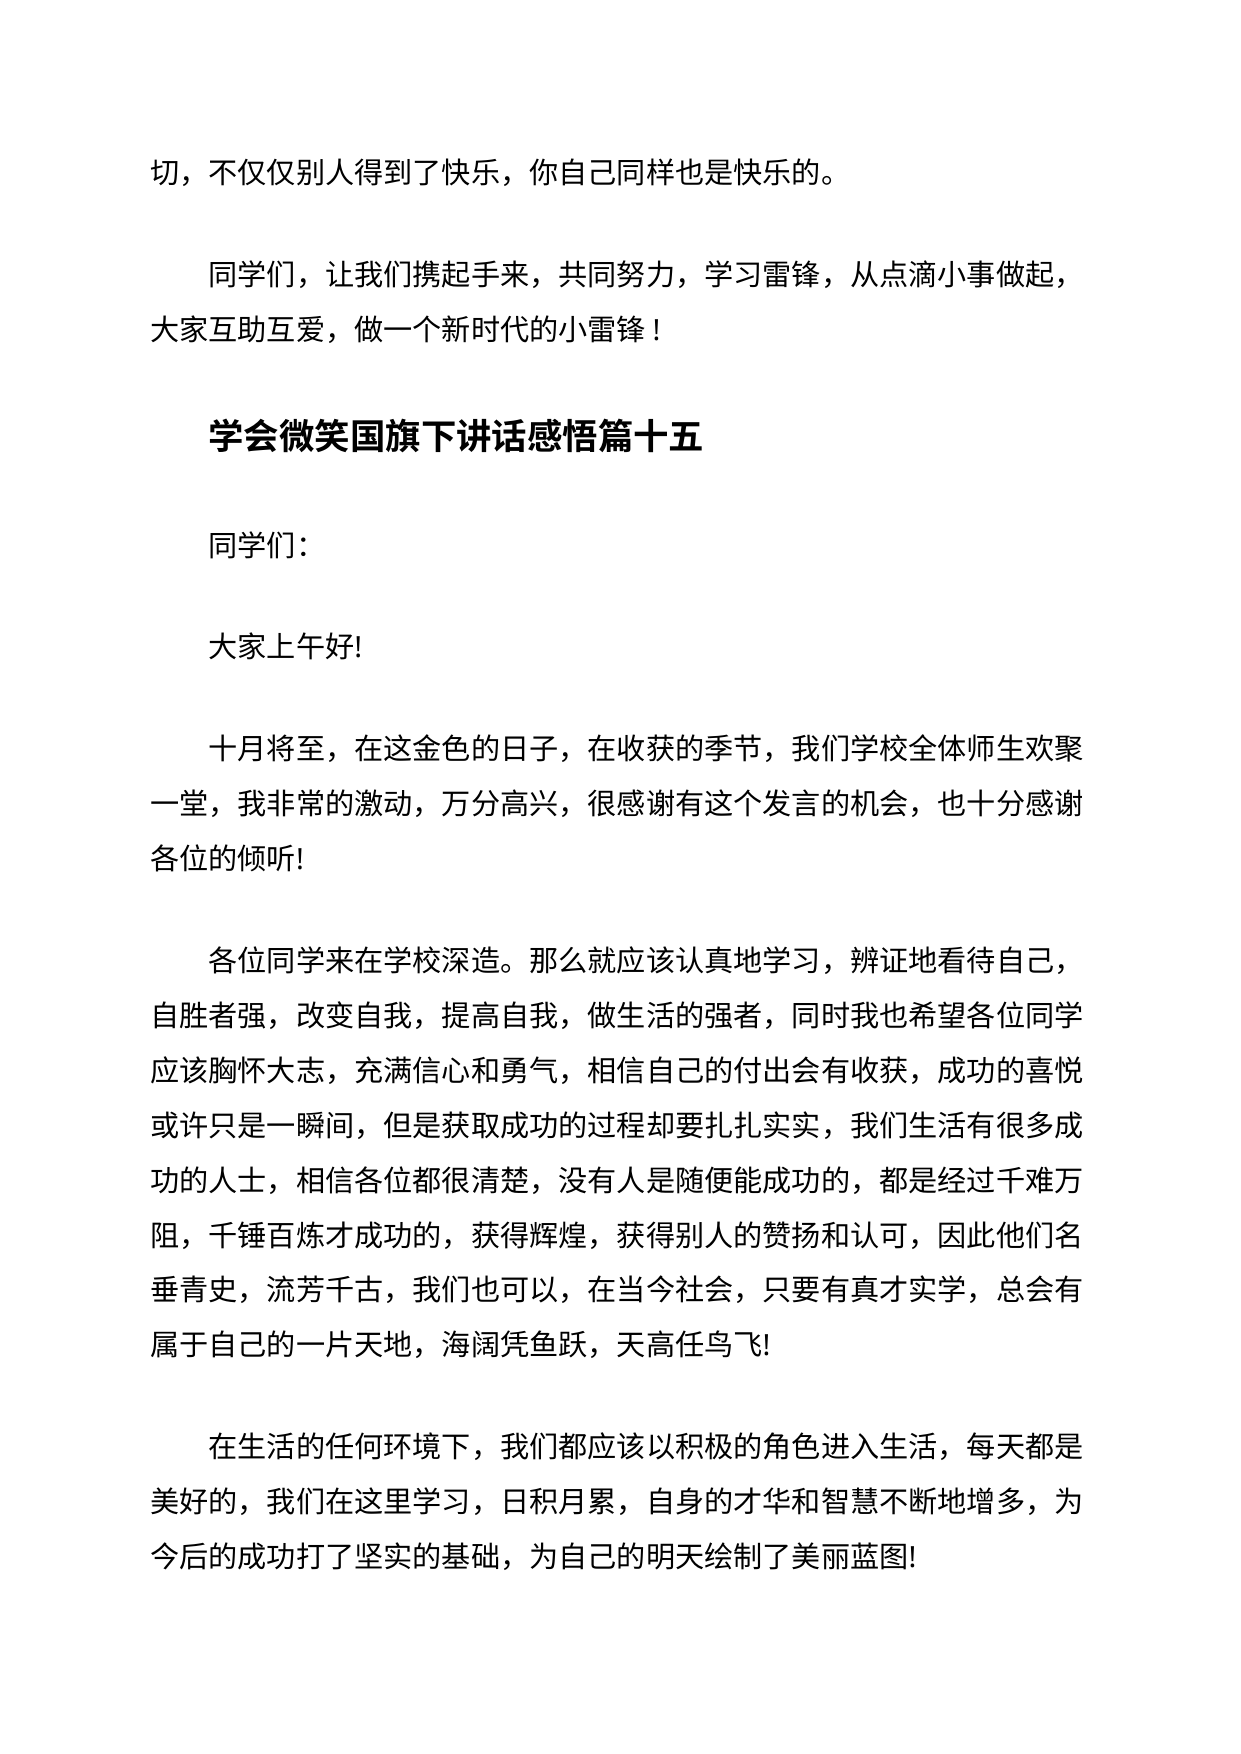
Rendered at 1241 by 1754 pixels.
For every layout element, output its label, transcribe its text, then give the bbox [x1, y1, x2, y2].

text 大家上午好! [150, 624, 1090, 666]
text 学会微笑国旗下讲话感悟篇十五 [150, 409, 1090, 460]
text 各位同学来在学校深造。那么就应该认真地学习，辨证地看待自己，自胜者强，改变自我，提高自我，做生活的强者，同时我也希望各位同学应该胸怀大志，充满信心和勇气，相信自己的付出会有收获，成功的喜悦或许只是一瞬间，但是获取成功的过程却要扎扎实实，我们生活有很多成功的人士，相信各位都很清楚，没有人是随便能成功的，都是经过千难万阻，千锤百炼才成功的，获得辉煌，获得别人的赞扬和认可，因此他们名垂青史，流芳千古，我们也可以，在当今社会，只要有真才实学，总会有属于自己的一片天地，海阔凭鱼跃，天高任鸟飞! [150, 938, 1090, 1364]
text 同学们，让我们携起手来，共同努力，学习雷锋，从点滴小事做起，大家互助互爱，做一个新时代的小雷锋 ! [150, 252, 1090, 349]
text 在生活的任何环境下，我们都应该以积极的角色进入生活，每天都是美好的，我们在这里学习，日积月累，自身的才华和智慧不断地增多，为今后的成功打了坚实的基础，为自己的明天绘制了美丽蓝图! [150, 1424, 1090, 1576]
text 同学们： [150, 522, 1090, 564]
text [150, 150, 1090, 192]
text 十月将至，在这金色的日子，在收获的季节，我们学校全体师生欢聚一堂，我非常的激动，万分高兴，很感谢有这个发言的机会，也十分感谢各位的倾听! [150, 726, 1090, 878]
